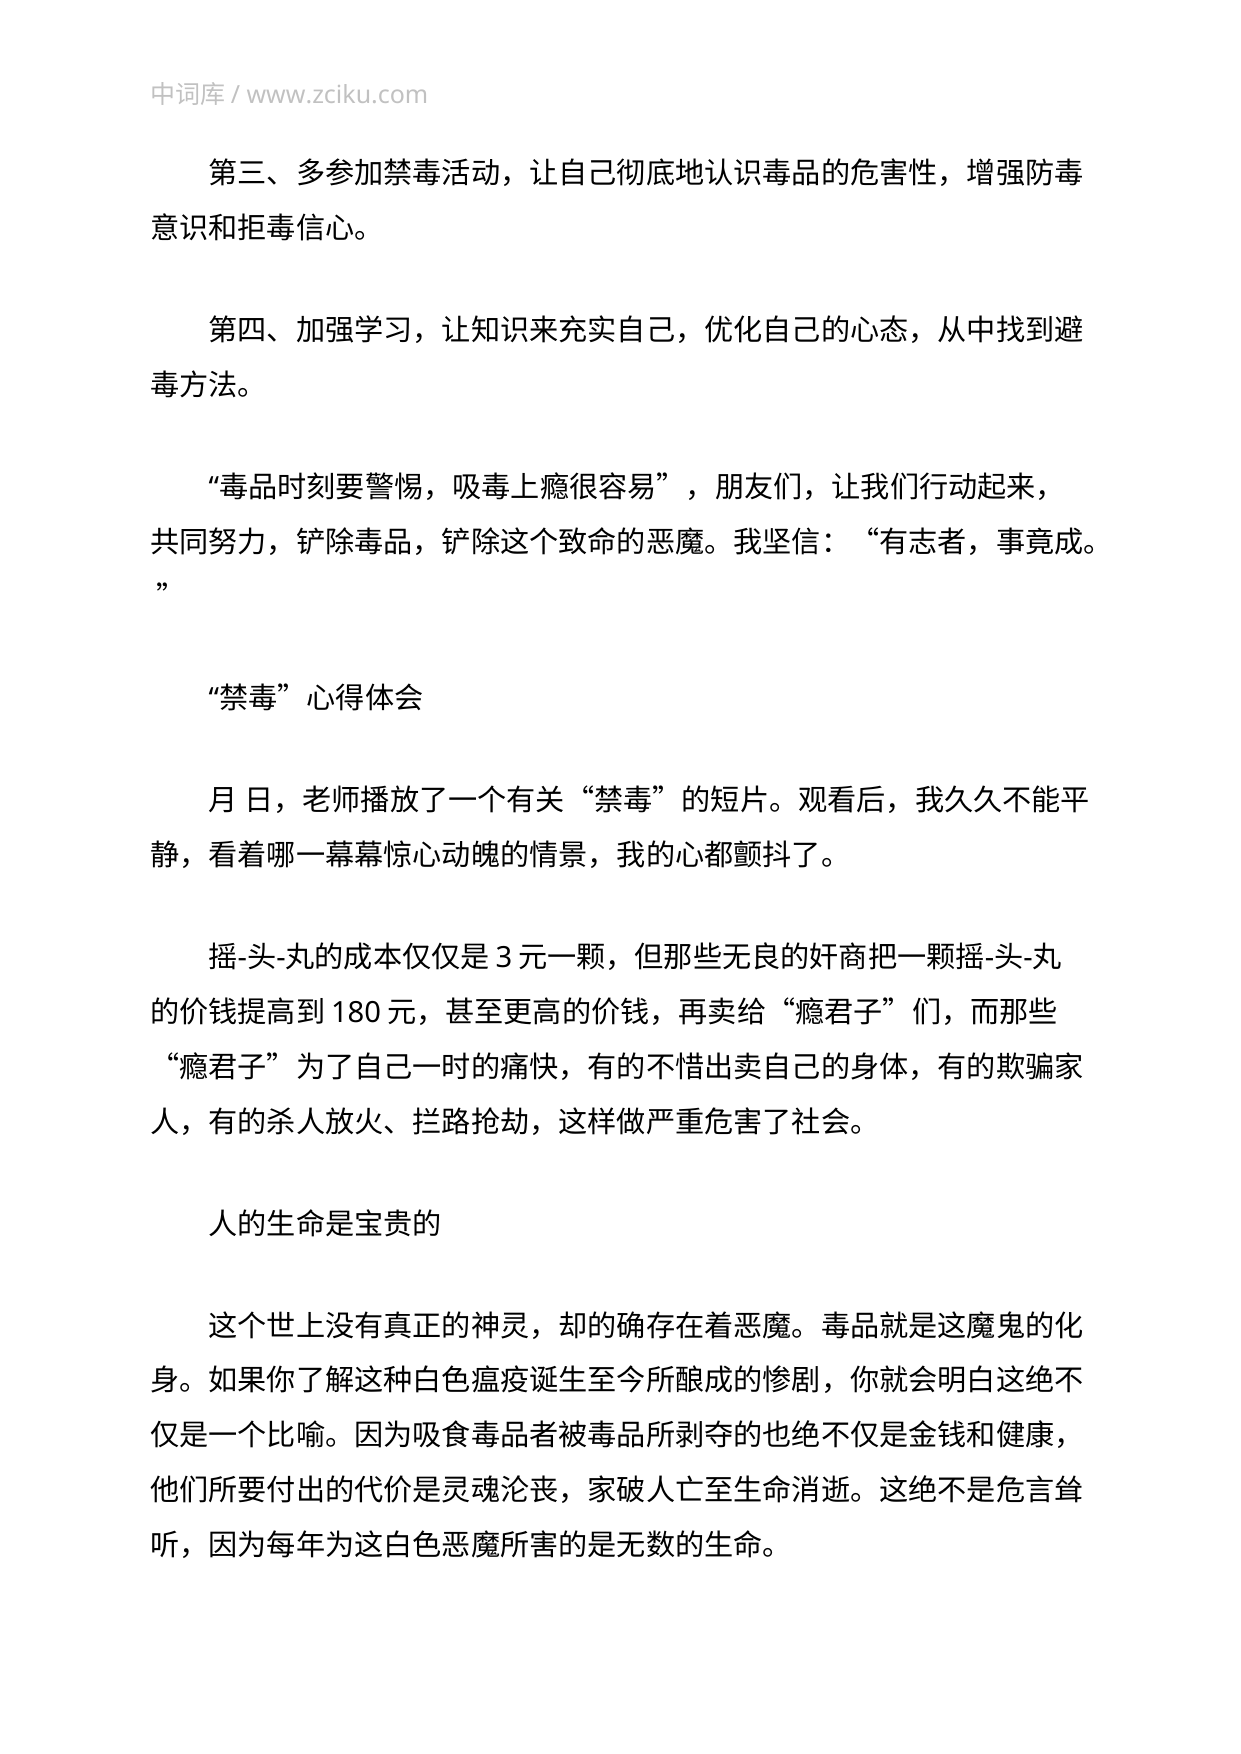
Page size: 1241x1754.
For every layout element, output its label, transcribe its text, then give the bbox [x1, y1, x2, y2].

text “毒品时刻要警惕，吸毒上瘾很容易”，朋友们，让我们行动起来，共同努力，铲除毒品，铲除这个致命的恶魔。我坚信：“有志者，事竟成。 ” [150, 463, 1090, 616]
text 第四、加强学习，让知识来充实自己，优化自己的心态，从中找到避毒方法。 [150, 307, 1090, 404]
text 月 日，老师播放了一个有关“禁毒”的短片。观看后，我久久不能平静，看着哪一幕幕惊心动魄的情景，我的心都颤抖了。 [150, 777, 1090, 874]
text 第三、多参加禁毒活动，让自己彻底地认识毒品的危害性，增强防毒意识和拒毒信心。 [150, 150, 1090, 247]
text 这个世上没有真正的神灵，却的确存在着恶魔。毒品就是这魔鬼的化身。如果你了解这种白色瘟疫诞生至今所酿成的惨剧，你就会明白这绝不仅是一个比喻。因为吸食毒品者被毒品所剥夺的也绝不仅是金钱和健康，他们所要付出的代价是灵魂沦丧，家破人亡至生命消逝。这绝不是危言耸听，因为每年为这白色恶魔所害的是无数的生命。 [150, 1302, 1090, 1564]
text 摇-头-丸的成本仅仅是3元一颗，但那些无良的奸商把一颗摇-头-丸的价钱提高到180元，甚至更高的价钱，再卖给“瘾君子”们，而那些“瘾君子”为了自己一时的痛快，有的不惜出卖自己的身体，有的欺骗家人，有的杀人放火、拦路抢劫，这样做严重危害了社会。 [150, 934, 1090, 1141]
text 人的生命是宝贵的 [150, 1200, 1090, 1243]
text “禁毒”心得体会 [150, 675, 1090, 717]
